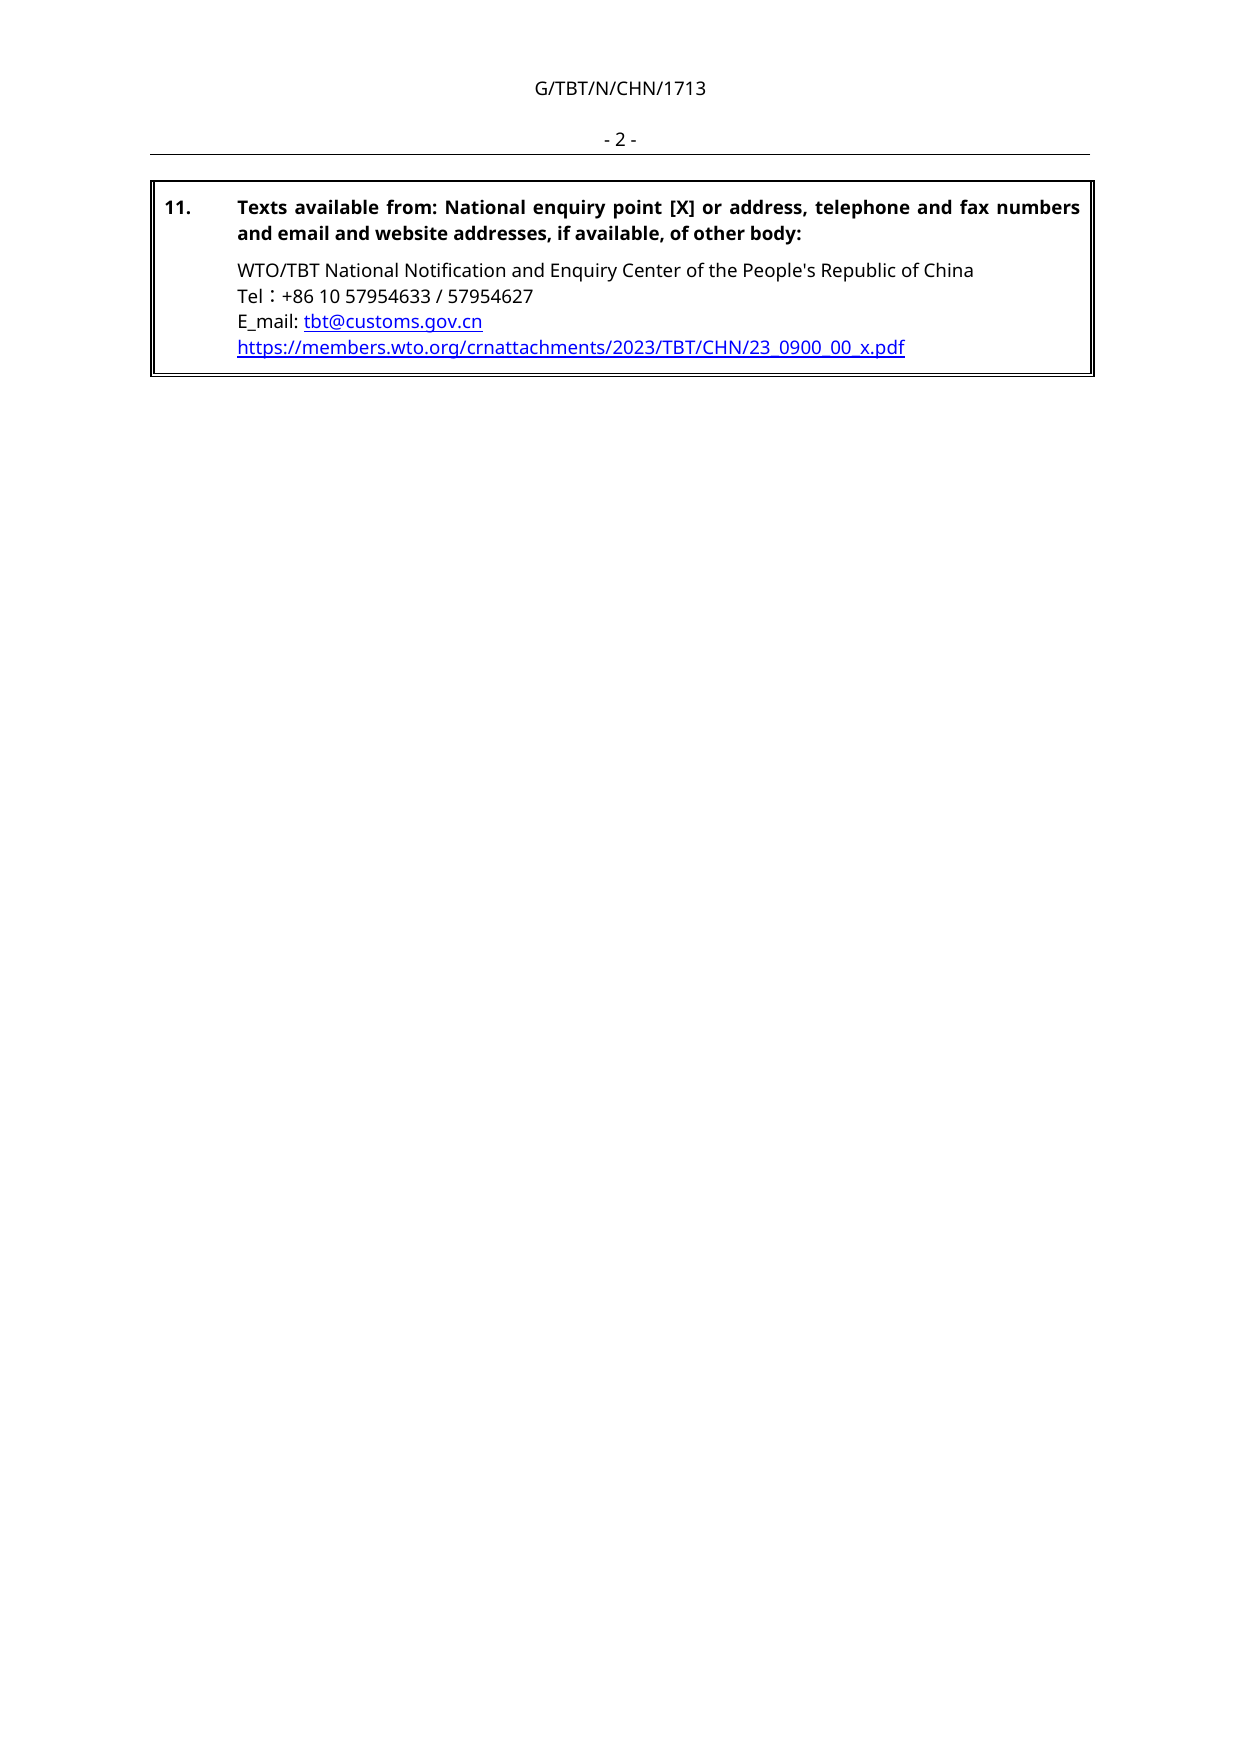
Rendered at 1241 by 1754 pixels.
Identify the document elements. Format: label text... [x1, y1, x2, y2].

table_cell Texts available from: National enquiry point [X] or address, telephone and fax numbers and email and website addresses, if available, of other body: WTO/TBT National Notification and Enquiry Center of the People's Republic of China Tel：+86 10 57954633 / 57954627 E_mail: tbt@customs.gov.cn https://members.wto.org/crnattachments/2023/TBT/CHN/23_0900_00_x.pdf [225, 182, 1090, 372]
table_cell 11. [155, 182, 225, 372]
